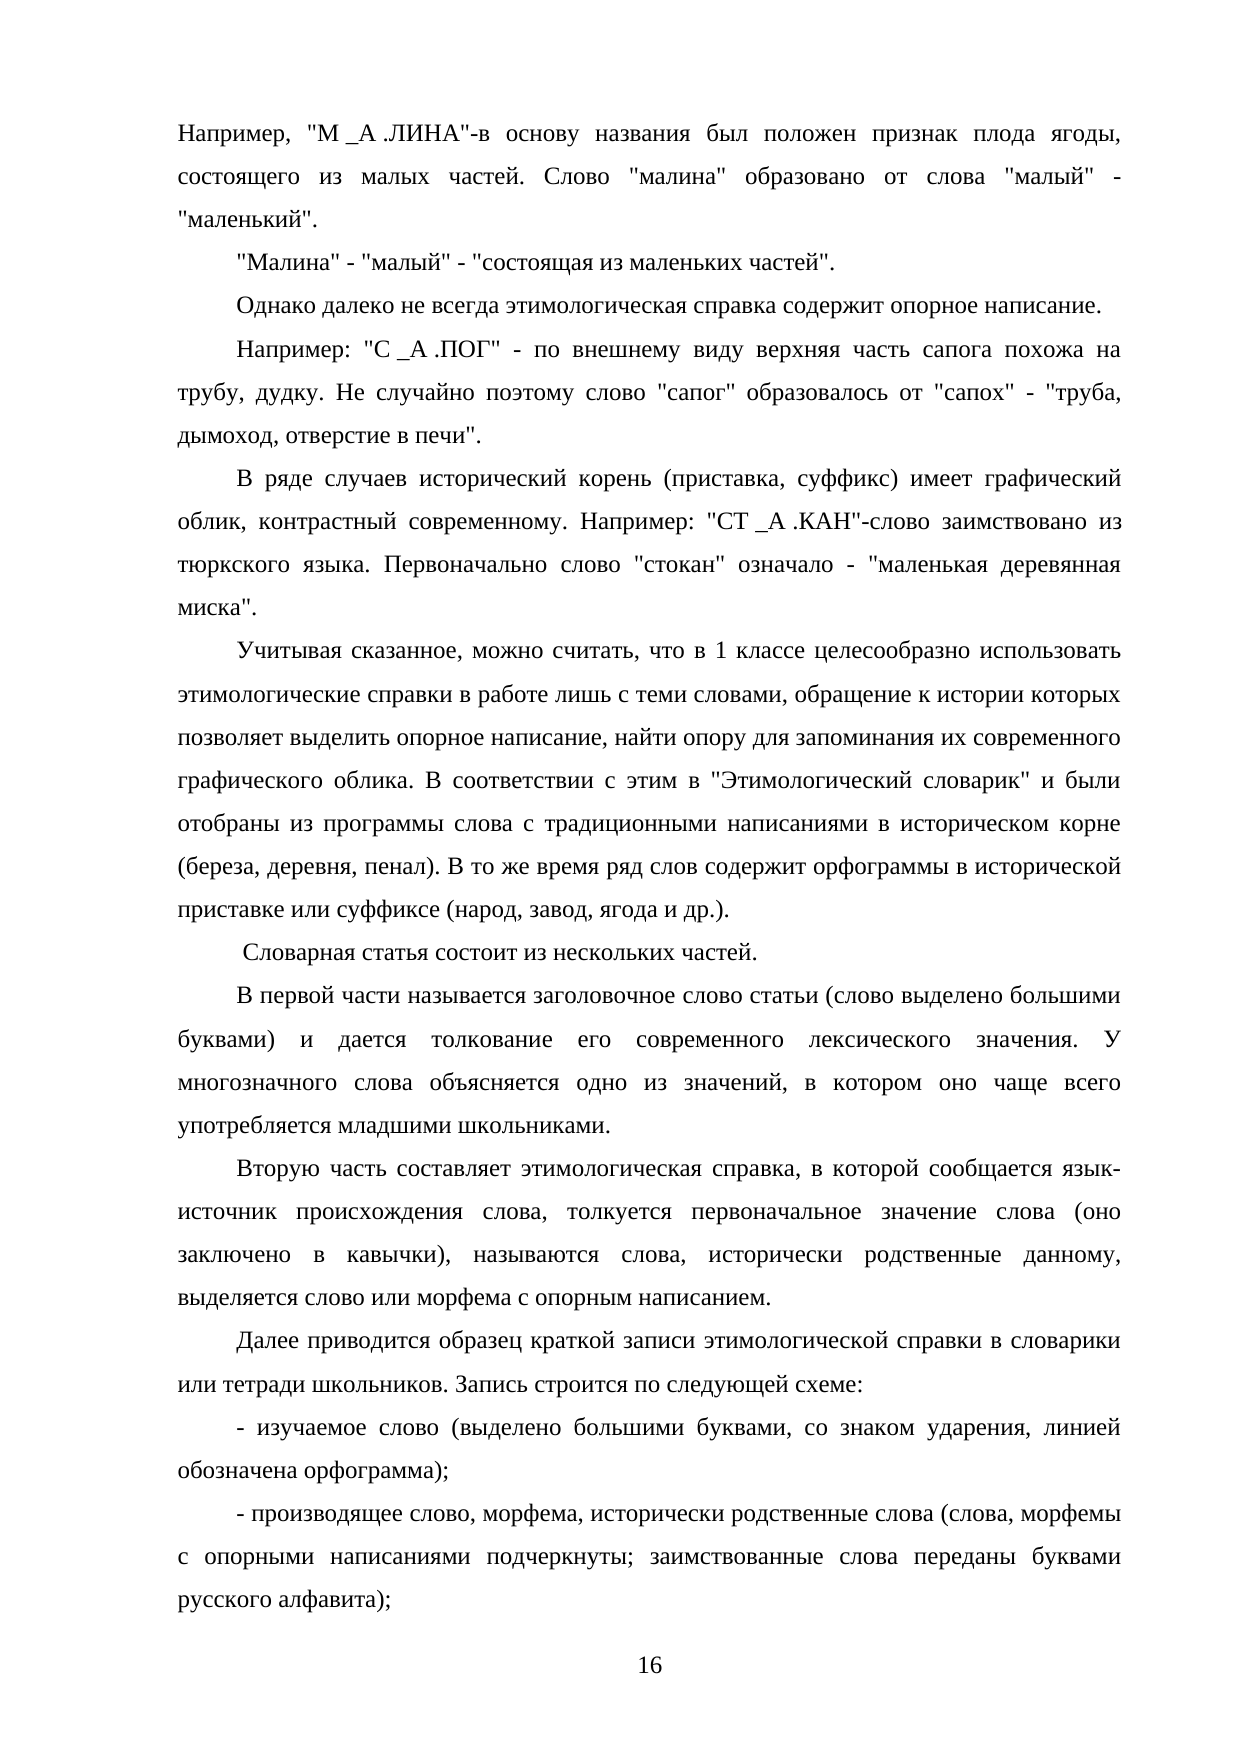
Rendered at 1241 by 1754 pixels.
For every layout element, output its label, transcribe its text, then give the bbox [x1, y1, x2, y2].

text - производящее слово, морфема, исторически родственные слова (слова, морфемы с опорными написаниями подчеркнуты; заимствованные слова переданы буквами русского алфавита); [177, 1498, 1122, 1613]
text Вторую часть составляет этимологическая справка, в которой сообщается язык-источник происхождения слова, толкуется первоначальное значение слова (оно заключено в кавычки), называются слова, исторически родственные данному, выделяется слово или морфема с опорным написанием. [177, 1153, 1122, 1311]
text Учитывая сказанное, можно считать, что в 1 классе целесообразно использовать этимологические справки в работе лишь с теми словами, обращение к истории которых позволяет выделить опорное написание, найти опору для запоминания их современного графического облика. В соответствии с этим в "Этимологический словарик" и были отобраны из программы слова с традиционными написаниями в историческом корне (береза, деревня, пенал). В то же время ряд слов содержит орфограммы в исторической приставке или суффиксе (народ, завод, ягода и др.). [177, 636, 1122, 923]
text Словарная статья состоит из нескольких частей. [177, 937, 1122, 966]
text "Малина" - "малый" - "состоящая из маленьких частей". [177, 247, 1122, 276]
text В первой части называется заголовочное слово статьи (слово выделено большими буквами) и дается толкование его современного лексического значения. У многозначного слова объясняется одно из значений, в котором оно чаще всего употребляется младшими школьниками. [177, 981, 1122, 1139]
text В ряде случаев исторический корень (приставка, суффикс) имеет графический облик, контрастный современному. Например: "СТ _А .КАН"-слово заимствовано из тюркского языка. Первоначально слово "стокан" означало - "маленькая деревянная миска". [177, 463, 1122, 621]
text Однако далеко не всегда этимологическая справка содержит опорное написание. [177, 291, 1122, 319]
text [177, 118, 1122, 233]
text Например: "С _А .ПОГ" - по внешнему виду верхняя часть сапога похожа на трубу, дудку. Не случайно поэтому слово "сапог" образовалось от "сапох" - "труба, дымоход, отверстие в печи". [177, 334, 1122, 449]
text - изучаемое слово (выделено большими буквами, со знаком ударения, линией обозначена орфограмма); [177, 1412, 1122, 1484]
text Далее приводится образец краткой записи этимологической справки в словарики или тетради школьников. Запись строится по следующей схеме: [177, 1326, 1122, 1397]
